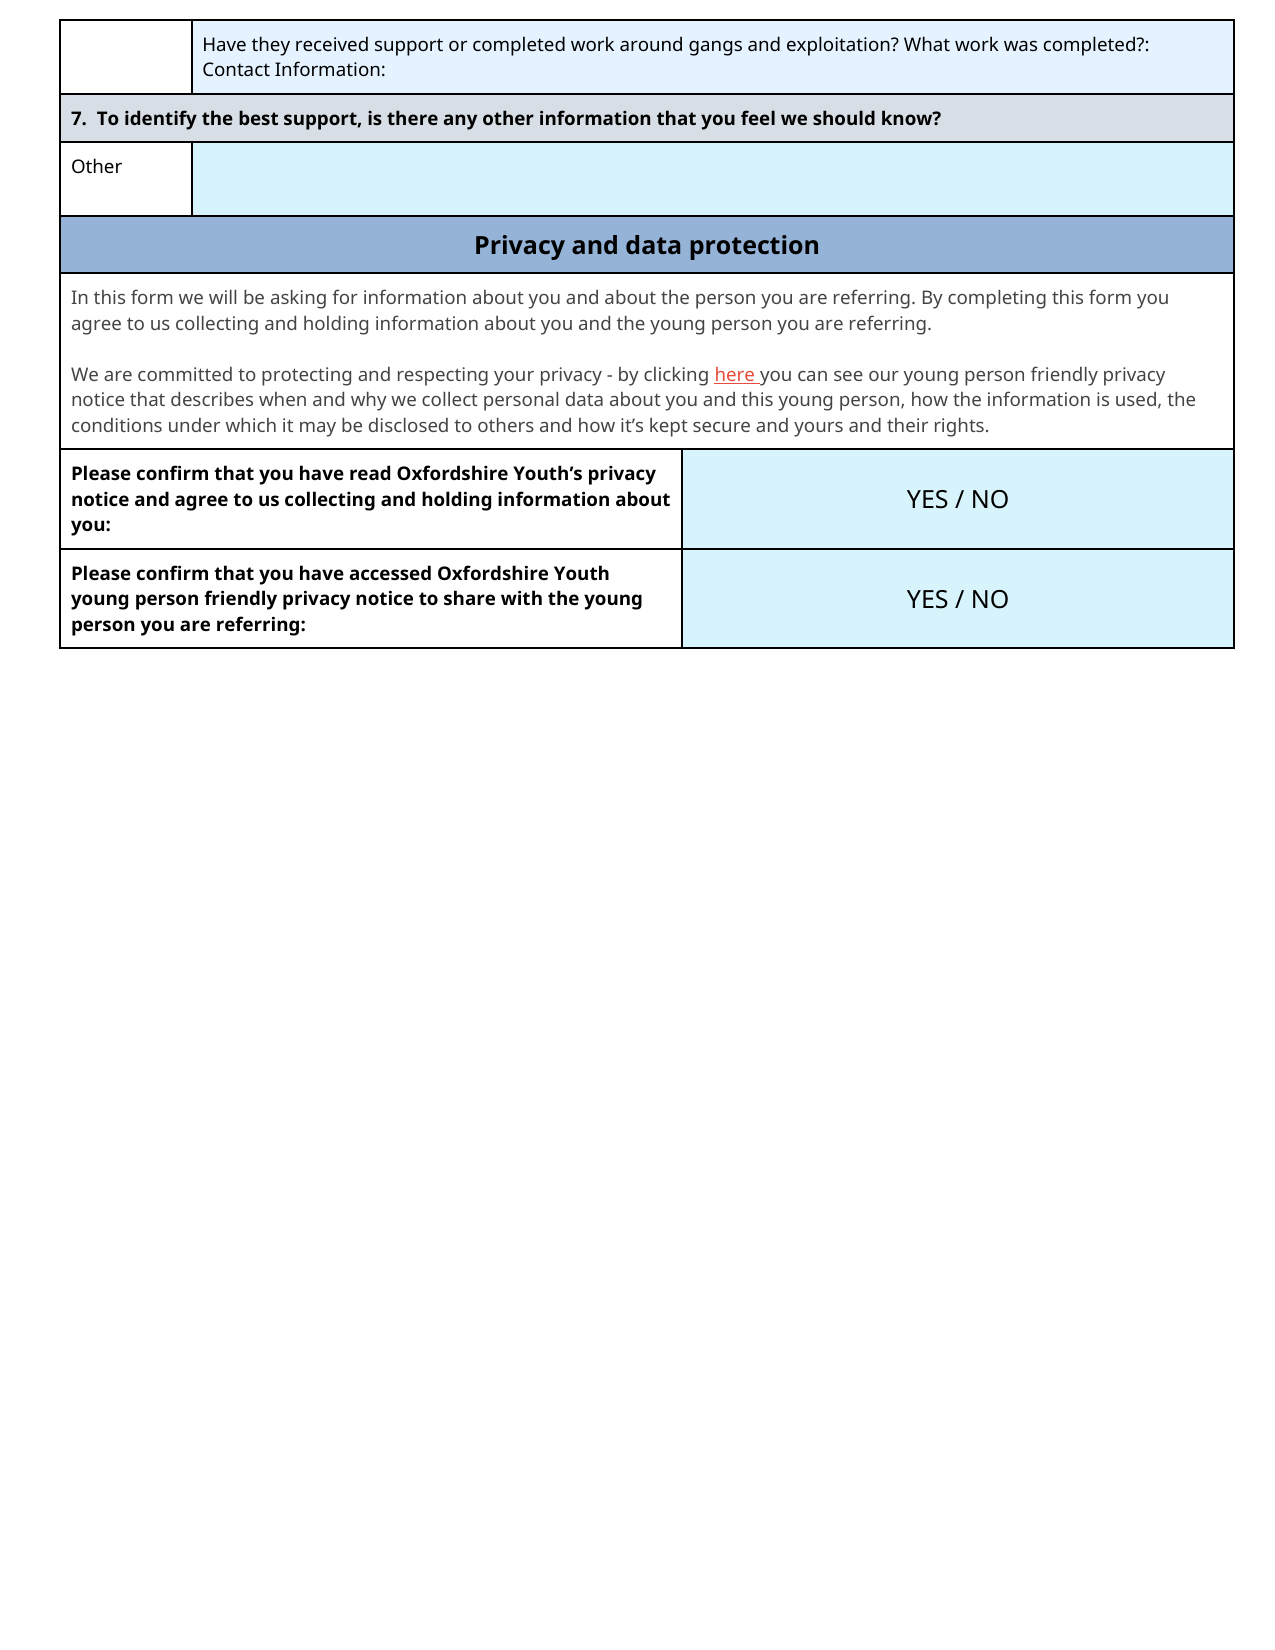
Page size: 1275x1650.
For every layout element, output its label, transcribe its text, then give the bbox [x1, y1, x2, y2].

table_cell In this form we will be asking for information about you and about the person you are referring. By completing this form you agree to us collecting and holding information about you and the young person you are referring. We are committed to protecting and respecting your privacy - by clicking here you can see our young person friendly privacy notice that describes when and why we collect personal data about you and this young person, how the information is used, the conditions under which it may be disclosed to others and how it’s kept secure and yours and their rights. [61, 274, 1233, 448]
table_cell YES / NO [683, 450, 1233, 548]
table_cell Please confirm that you have read Oxfordshire Youth’s privacy notice and agree to us collecting and holding information about you: [61, 450, 681, 548]
table_cell Privacy and data protection [61, 217, 1233, 272]
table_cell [193, 21, 1233, 93]
table_cell Please confirm that you have accessed Oxfordshire Youth young person friendly privacy notice to share with the young person you are referring: [61, 550, 681, 647]
table_cell Other [61, 143, 191, 215]
table_cell 7. To identify the best support, is there any other information that you feel we should know? [61, 95, 1233, 141]
table_cell [193, 143, 1233, 215]
table_cell YES / NO [683, 550, 1233, 647]
